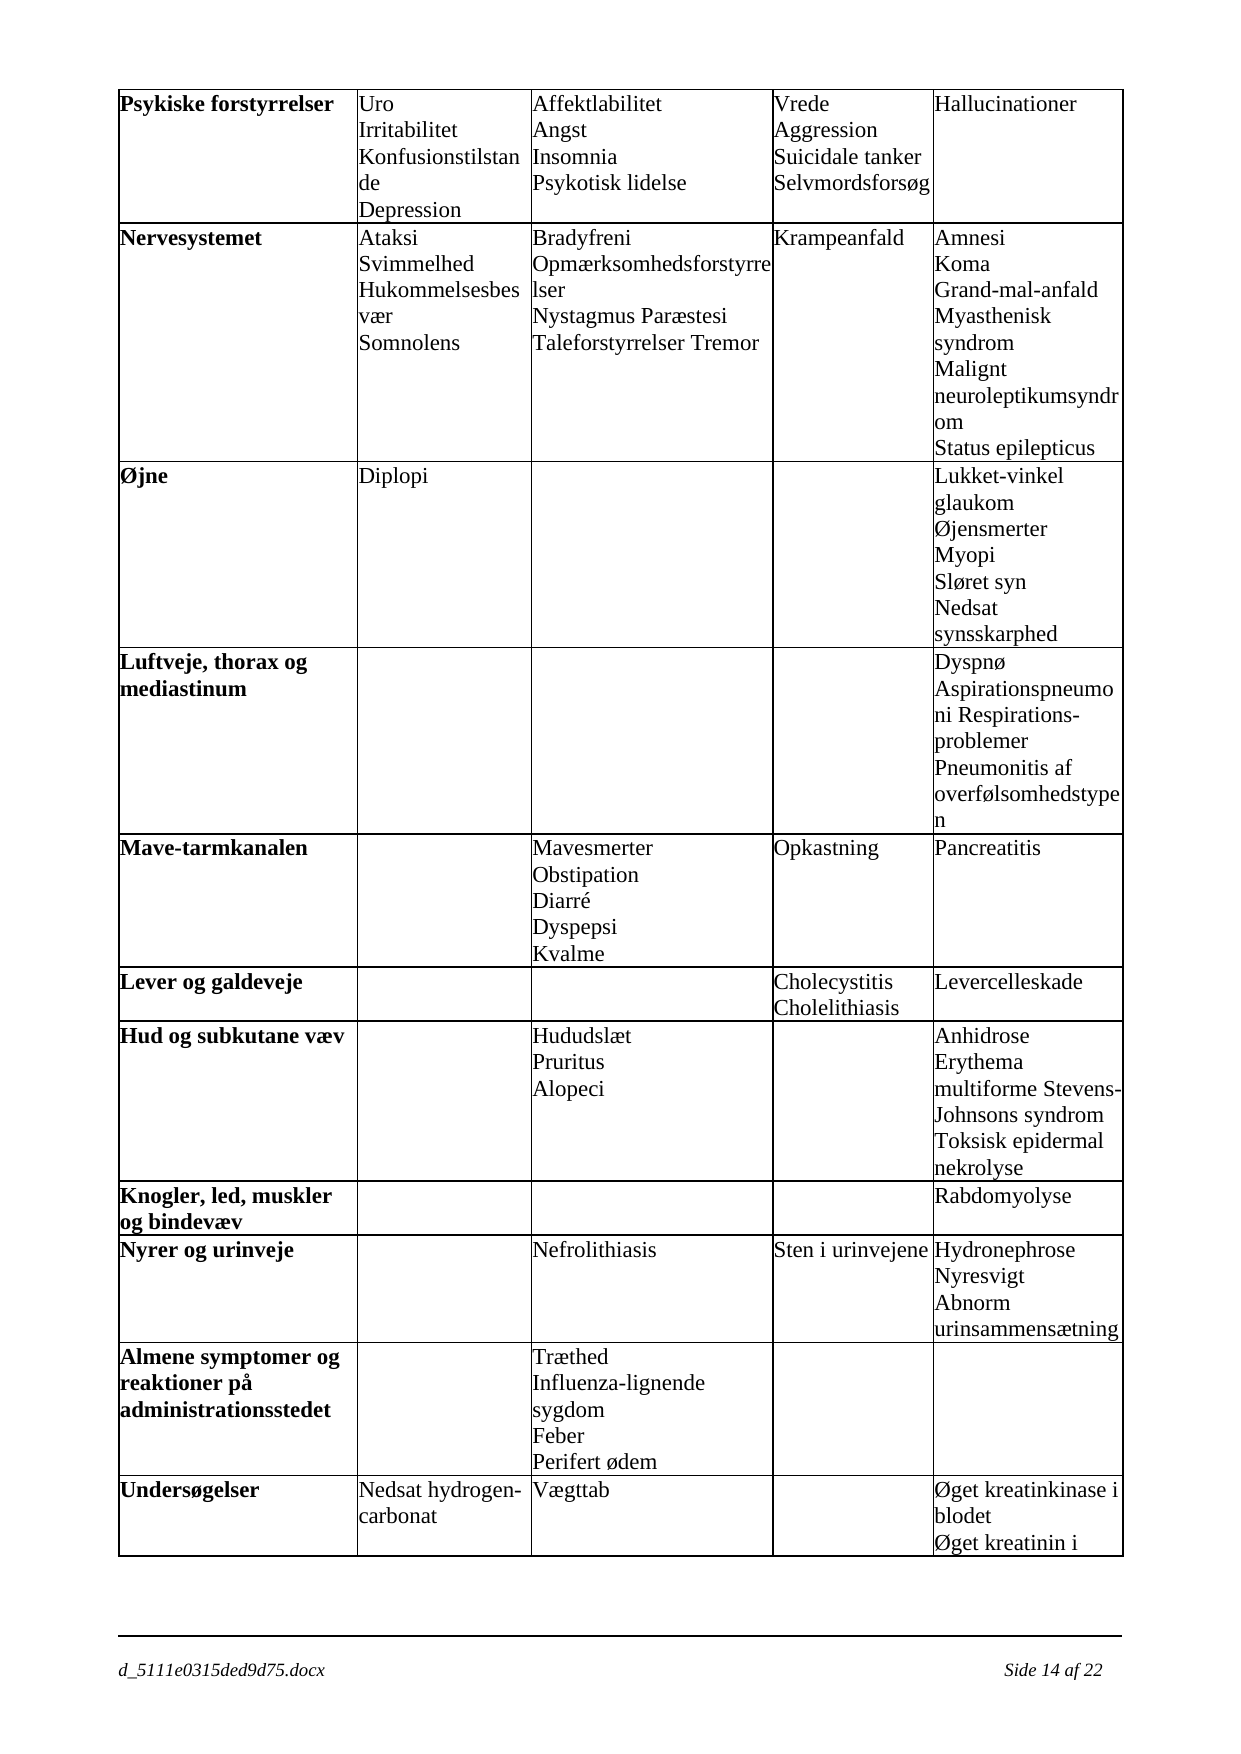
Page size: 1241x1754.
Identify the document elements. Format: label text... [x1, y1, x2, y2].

table_cell Anhidrose Erythema multiforme Stevens-Johnsons syndrom Toksisk epidermal nekrolyse [934, 1022, 1122, 1180]
table_cell Opkastning [774, 835, 933, 966]
table_cell [358, 968, 531, 1020]
table_cell Knogler, led, muskler og bindevæv [120, 1182, 357, 1234]
table_cell [532, 462, 772, 647]
table_cell [774, 1476, 933, 1555]
table_cell Øjne [120, 462, 357, 647]
table_cell Luftveje, thorax og mediastinum [120, 648, 357, 833]
table_cell Lukket-vinkel glaukom Øjensmerter Myopi Sløret syn Nedsat synsskarphed [934, 462, 1122, 647]
table_cell Cholecystitis Cholelithiasis [774, 968, 933, 1020]
table_cell Affektlabilitet Angst Insomnia Psykotisk lidelse [532, 90, 772, 222]
table_cell [774, 462, 933, 647]
table_cell Hydronephrose Nyresvigt Abnorm urinsammensætning [934, 1236, 1122, 1341]
table_cell Træthed Influenza-lignende sygdom Feber Perifert ødem [532, 1343, 772, 1475]
table_cell [532, 1182, 772, 1234]
table_cell Nervesystemet [120, 224, 357, 461]
table_cell Mave-tarmkanalen [120, 835, 357, 966]
table_cell Almene symptomer og reaktioner på administrationsstedet [120, 1343, 357, 1475]
table_cell [358, 1343, 531, 1475]
table_cell [358, 648, 531, 833]
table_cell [934, 1476, 1122, 1555]
table_cell Hududslæt Pruritus Alopeci [532, 1022, 772, 1180]
table_cell Sten i urinvejene [774, 1236, 933, 1341]
table_cell [774, 1182, 933, 1234]
table_cell Undersøgelser [120, 1476, 357, 1555]
table_cell [358, 1022, 531, 1180]
table_cell [934, 1343, 1122, 1475]
table_cell Psykiske forstyrrelser [120, 90, 357, 222]
table_cell Ataksi Svimmelhed Hukommelsesbesvær Somnolens [358, 224, 531, 461]
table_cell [358, 1476, 531, 1555]
table_cell Rabdomyolyse [934, 1182, 1122, 1234]
table_cell Uro Irritabilitet Konfusionstilstande Depression [358, 90, 531, 222]
table_cell [358, 1236, 531, 1341]
table_cell [774, 648, 933, 833]
table_cell Pancreatitis [934, 835, 1122, 966]
table_cell Vrede Aggression Suicidale tanker Selvmordsforsøg [774, 90, 933, 222]
table_cell Hallucinationer [934, 90, 1122, 222]
table_cell Diplopi [358, 462, 531, 647]
table_cell [358, 835, 531, 966]
table_cell [532, 968, 772, 1020]
table_cell Hud og subkutane væv [120, 1022, 357, 1180]
table_cell Krampeanfald [774, 224, 933, 461]
table_cell Amnesi Koma Grand-mal-anfald Myasthenisk syndrom Malignt neuroleptikumsyndrom Status epilepticus [934, 224, 1122, 461]
table_cell [358, 1182, 531, 1234]
table_cell Vægttab [532, 1476, 772, 1555]
table_cell Mavesmerter Obstipation Diarré Dyspepsi Kvalme [532, 835, 772, 966]
table_cell Nyrer og urinveje [120, 1236, 357, 1341]
table_cell Lever og galdeveje [120, 968, 357, 1020]
table_cell Dyspnø Aspirationspneumoni Respirations-problemer Pneumonitis af overfølsomhedstypen [934, 648, 1122, 833]
table_cell [774, 1343, 933, 1475]
table_cell [532, 648, 772, 833]
table_cell Levercelleskade [934, 968, 1122, 1020]
table_cell Nefrolithiasis [532, 1236, 772, 1341]
table_cell Bradyfreni Opmærksomhedsforstyrrelser Nystagmus Paræstesi Taleforstyrrelser Tremor [532, 224, 772, 461]
table_cell [774, 1022, 933, 1180]
